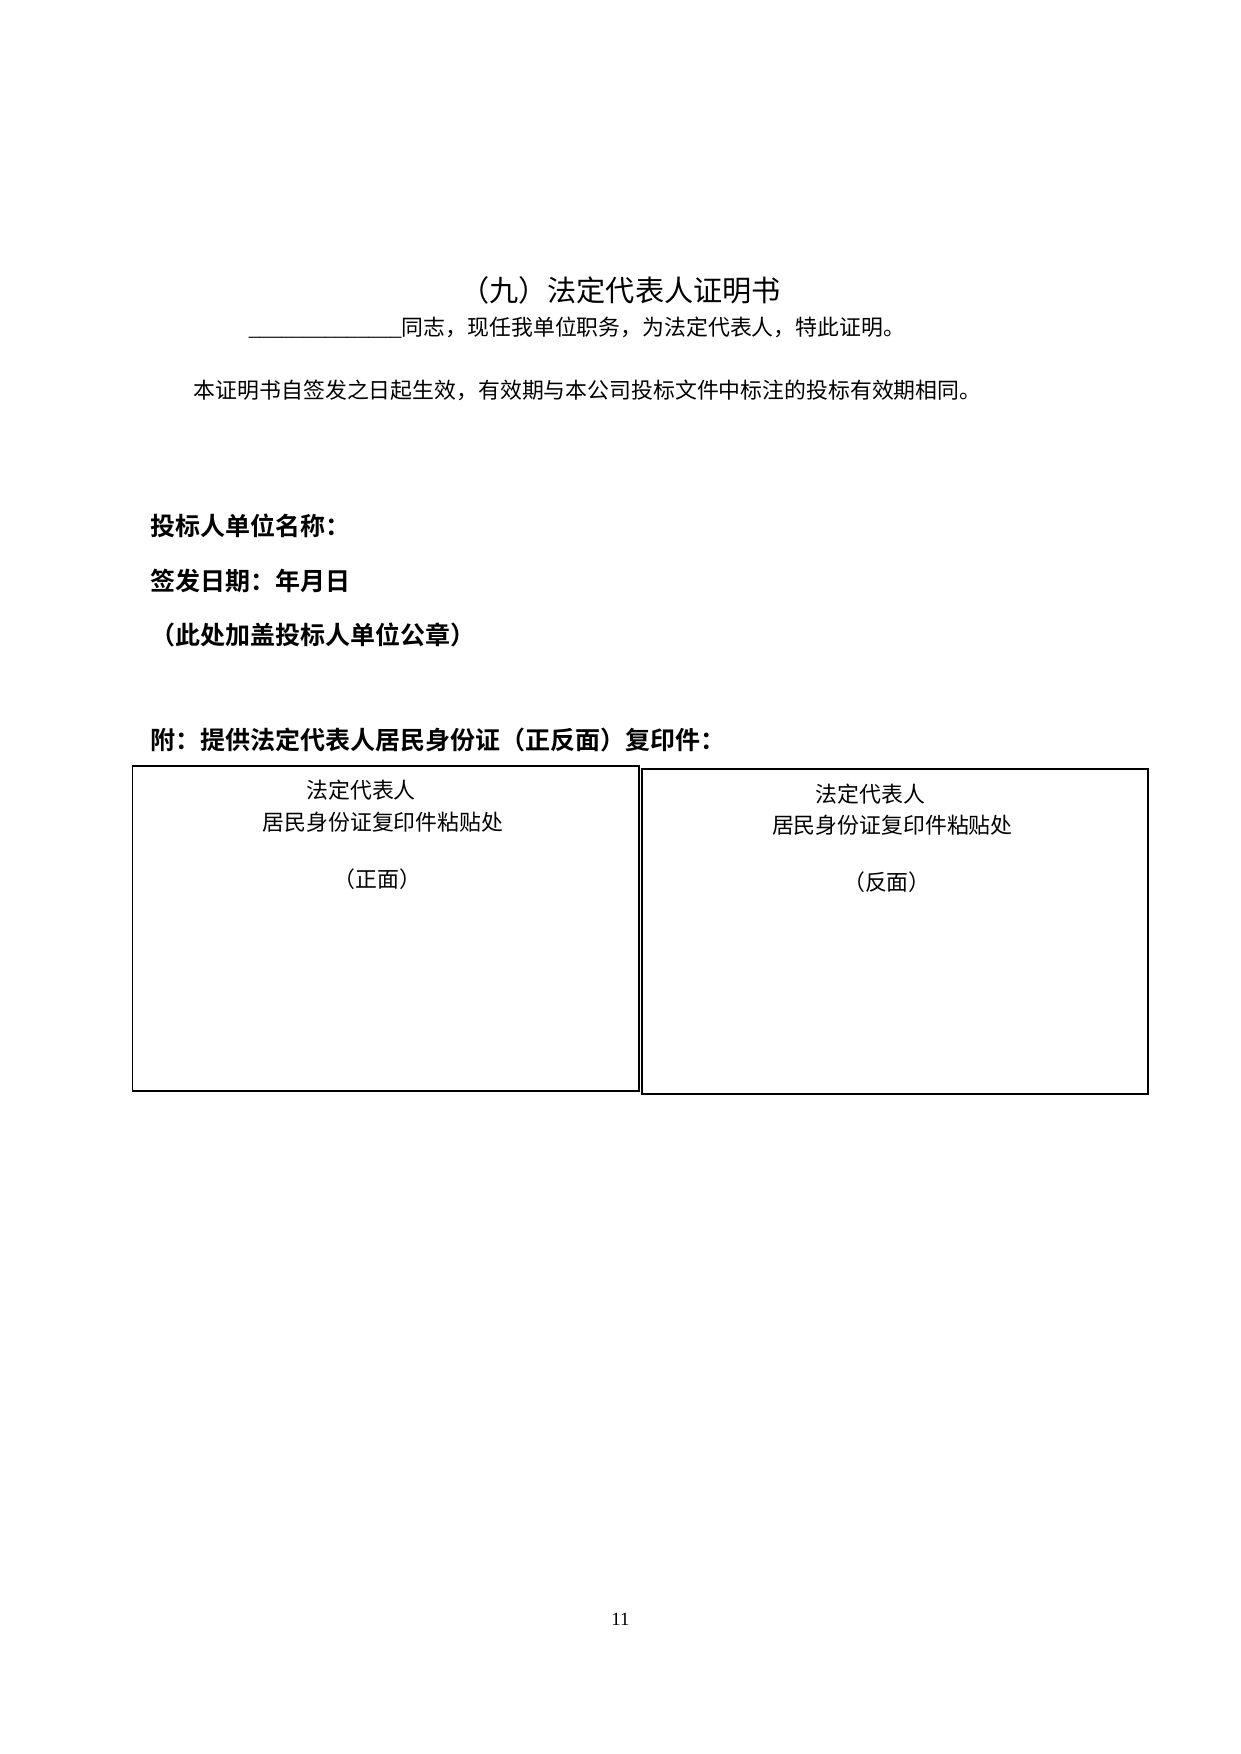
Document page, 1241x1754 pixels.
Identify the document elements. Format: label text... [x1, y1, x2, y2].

text 签发日期：年月日 [150, 561, 1090, 597]
text 附：提供法定代表人居民身份证（正反面）复印件： [150, 720, 1090, 756]
text 本证明书自签发之日起生效，有效期与本公司投标文件中标注的投标有效期相同。 [150, 373, 1090, 404]
text ______________同志，现任我单位职务，为法定代表人，特此证明。 [150, 309, 1090, 341]
text （此处加盖投标人单位公章） [150, 615, 1090, 652]
text 投标人单位名称： [150, 507, 1090, 543]
subtitle （九）法定代表人证明书 [150, 267, 1090, 309]
